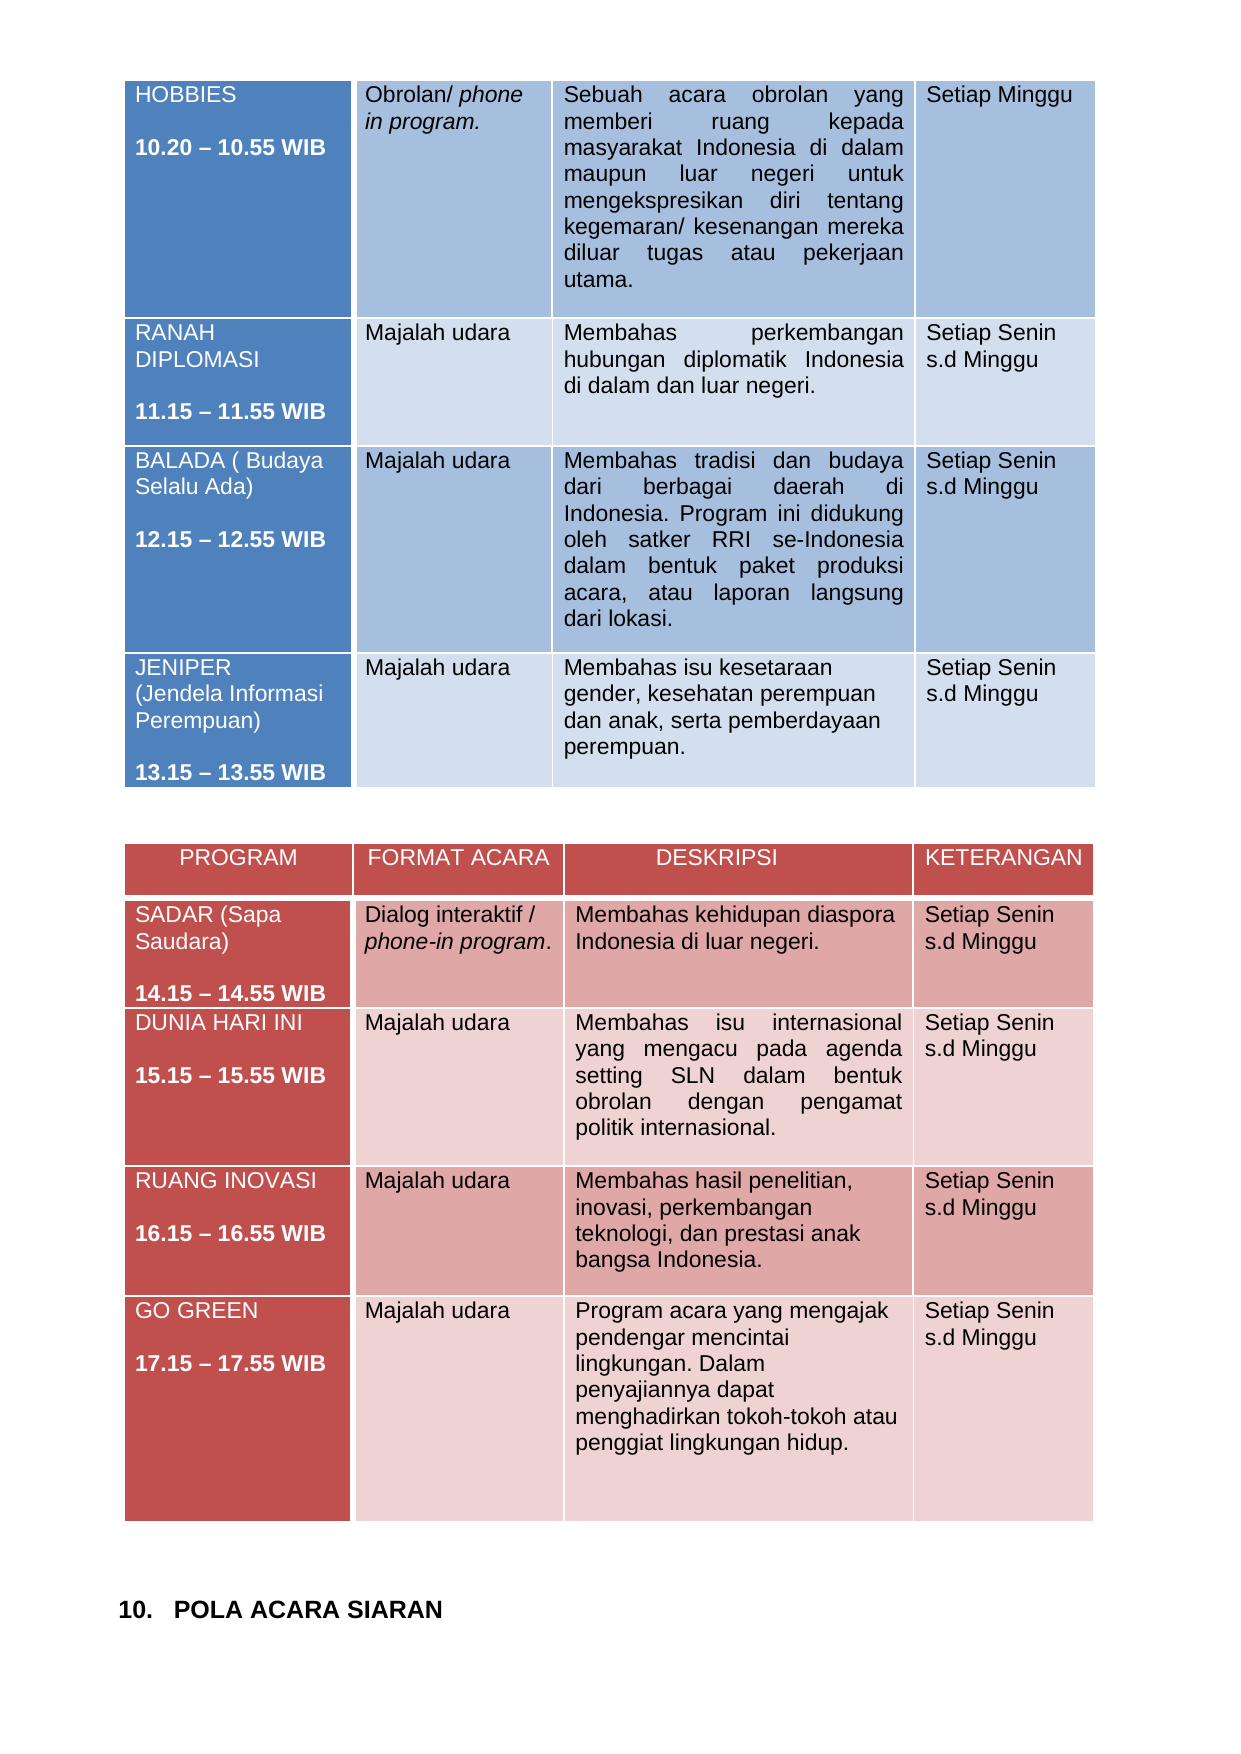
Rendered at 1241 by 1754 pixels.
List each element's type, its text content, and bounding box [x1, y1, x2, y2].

table_cell Membahas isu internasional yang mengacu pada agenda setting SLN dalam bentuk obrolan dengan pengamat politik internasional. [565, 1009, 913, 1165]
table_header DESKRIPSI [565, 844, 912, 895]
table_cell JENIPER (Jendela Informasi Perempuan) 13.15 – 13.55 WIB [125, 654, 351, 787]
table_cell Setiap Senin s.d Minggu [916, 319, 1095, 445]
table_cell Majalah udara [357, 319, 552, 445]
table_cell Setiap Minggu [916, 81, 1095, 317]
table_cell Setiap Senin s.d Minggu [914, 901, 1093, 1007]
list POLA ACARA SIARAN [118, 1594, 1190, 1623]
table_cell Membahas isu kesetaraan gender, kesehatan perempuan dan anak, serta pemberdayaan perempuan. [553, 654, 914, 787]
table_cell Program acara yang mengajak pendengar mencintai lingkungan. Dalam penyajiannya dapat menghadirkan tokoh-tokoh atau penggiat lingkungan hidup. [565, 1297, 913, 1521]
table_header PROGRAM [125, 844, 352, 895]
table_cell Setiap Senin s.d Minggu [914, 1009, 1093, 1165]
table_cell Majalah udara [357, 447, 551, 652]
table_cell Majalah udara [356, 1009, 563, 1165]
table_header FORMAT ACARA [354, 844, 563, 895]
table_cell Setiap Senin s.d Minggu [916, 654, 1095, 787]
table_cell Obrolan/ phone in program. [357, 81, 551, 317]
table_cell Setiap Senin s.d Minggu [916, 447, 1095, 652]
table_cell Membahas hasil penelitian, inovasi, perkembangan teknologi, dan prestasi anak bangsa Indonesia. [565, 1167, 912, 1295]
table_cell Setiap Senin s.d Minggu [914, 1167, 1093, 1295]
table_cell Membahas tradisi dan budaya dari berbagai daerah di Indonesia. Program ini didukung oleh satker RRI se-Indonesia dalam bentuk paket produksi acara, atau laporan langsung dari lokasi. [553, 447, 914, 652]
table_cell Majalah udara [356, 1167, 563, 1295]
table_cell GO GREEN 17.15 – 17.55 WIB [125, 1297, 350, 1521]
table_cell Dialog interaktif / phone-in program. [356, 901, 563, 1007]
table_cell Membahas perkembangan hubungan diplomatik Indonesia di dalam dan luar negeri. [553, 319, 914, 445]
table_cell DUNIA HARI INI 15.15 – 15.55 WIB [125, 1009, 350, 1165]
table_cell RANAH DIPLOMASI 11.15 – 11.55 WIB [125, 319, 351, 445]
table_cell Sebuah acara obrolan yang memberi ruang kepada masyarakat Indonesia di dalam maupun luar negeri untuk mengekspresikan diri tentang kegemaran/ kesenangan mereka diluar tugas atau pekerjaan utama. [553, 81, 914, 317]
table_cell Setiap Senin s.d Minggu [914, 1297, 1093, 1521]
table_cell Membahas kehidupan diaspora Indonesia di luar negeri. [565, 901, 912, 1007]
table_header KETERANGAN [914, 844, 1093, 895]
table_cell SADAR (Sapa Saudara) 14.15 – 14.55 WIB [125, 901, 350, 1007]
table_cell Majalah udara [357, 654, 552, 787]
table_cell BALADA ( Budaya Selalu Ada) 12.15 – 12.55 WIB [125, 447, 351, 652]
table_cell HOBBIES 10.20 – 10.55 WIB [125, 81, 351, 317]
table_cell RUANG INOVASI 16.15 – 16.55 WIB [125, 1167, 350, 1295]
table_cell Majalah udara [356, 1297, 563, 1521]
